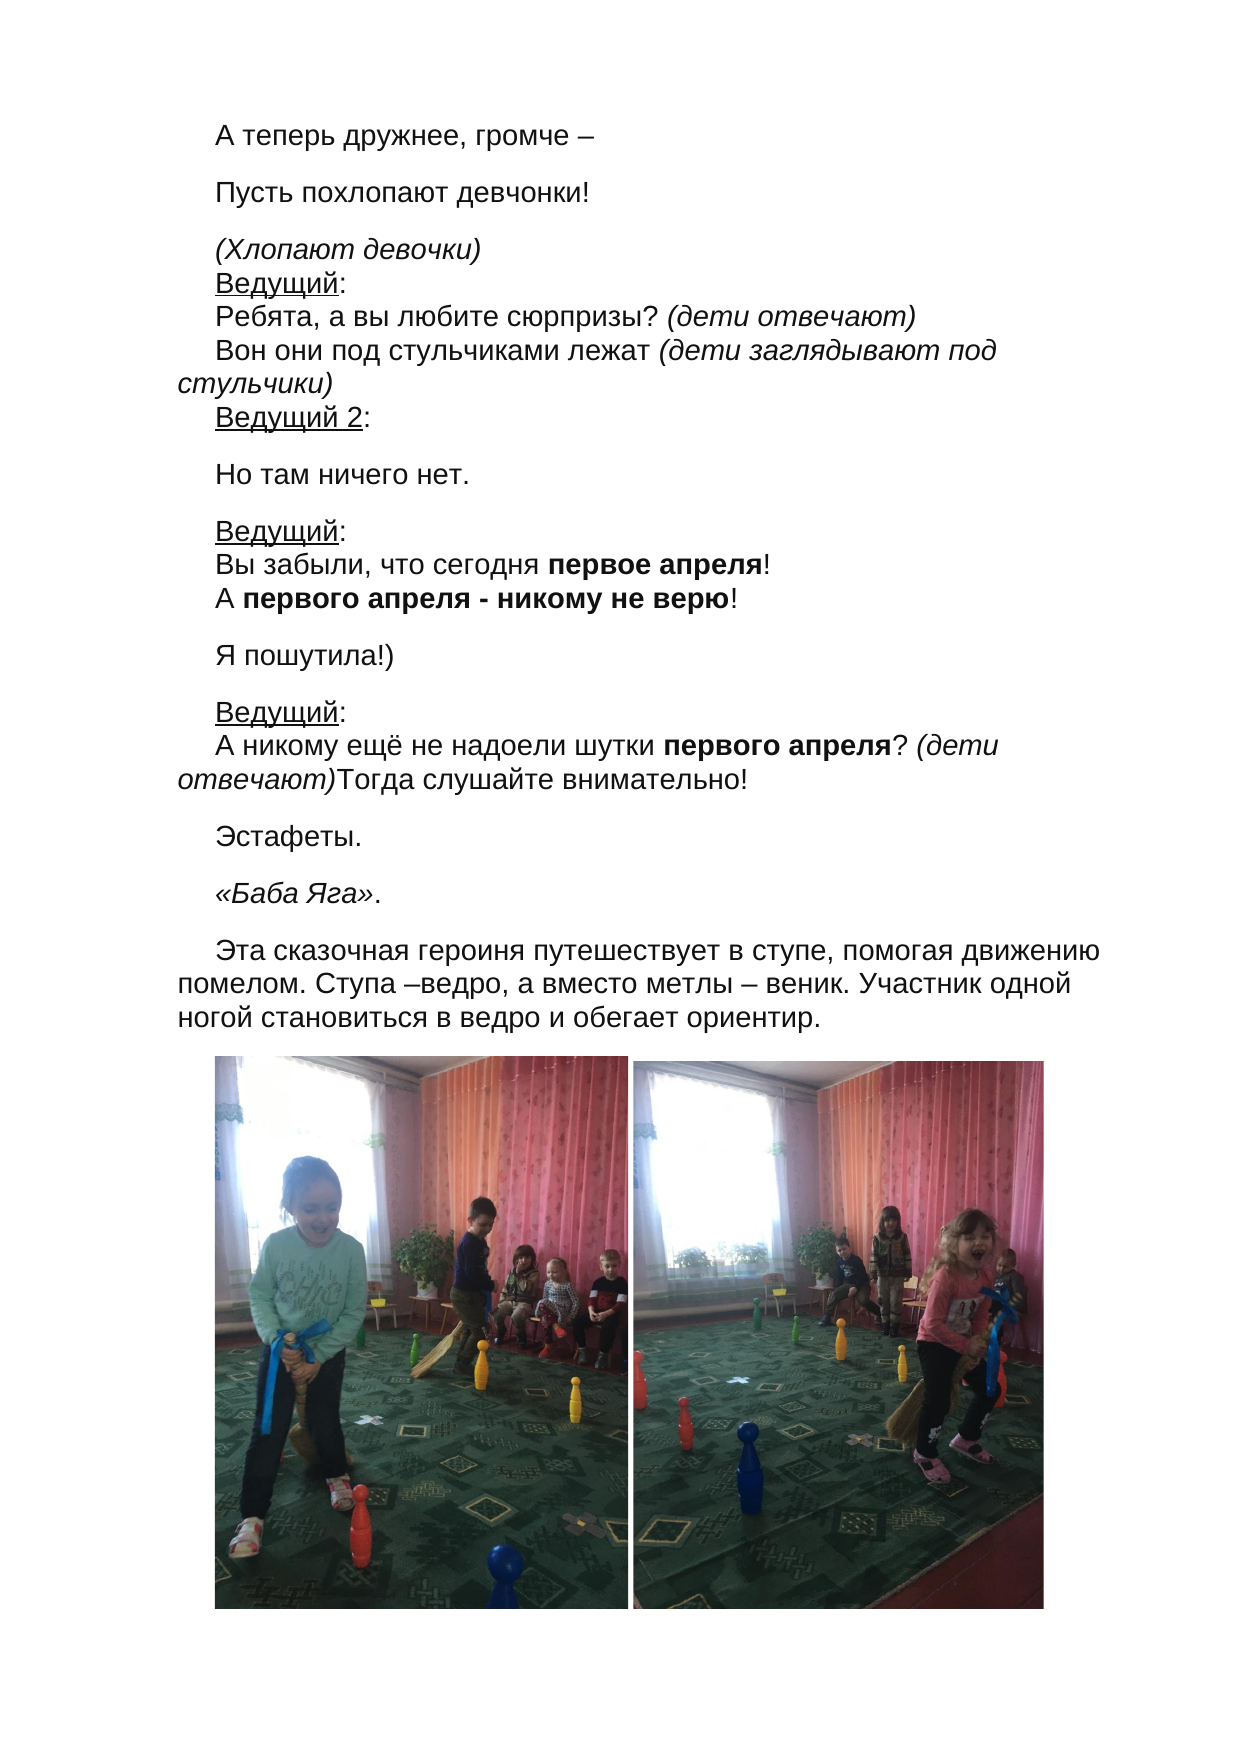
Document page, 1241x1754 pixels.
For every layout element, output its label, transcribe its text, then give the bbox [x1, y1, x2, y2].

text Но там ничего нет. [177, 457, 1152, 490]
text А теперь дружнее, громче – [177, 118, 1152, 152]
text А никому ещё не надоели шутки первого апреля? (дети отвечают)Тогда слушайте внимательно! [177, 728, 1152, 795]
text Пусть похлопают девчонки! [177, 175, 1152, 209]
text А первого апреля - никому не верю! [177, 581, 1152, 614]
text (Хлопают девочки) [177, 232, 1152, 266]
picture [214, 1056, 629, 1609]
text Ведущий: [177, 695, 1152, 728]
text Я пошутила!) [177, 638, 1152, 671]
text Вон они под стульчиками лежат (дети заглядывают под стульчики) [177, 333, 1152, 400]
text «Баба Яга». [177, 876, 1152, 909]
text Ребята, а вы любите сюрпризы? (дети отвечают) [177, 299, 1152, 333]
text Ведущий: [177, 514, 1152, 547]
picture [633, 1061, 1044, 1609]
text Ведущий 2: [177, 400, 1152, 433]
text Вы забыли, что сегодня первое апреля! [177, 547, 1152, 581]
text Эта сказочная героиня путешествует в ступе, помогая движению помелом. Ступа –ведро, а вместо метлы – веник. Участник одной ногой становиться в ведро и обегает ориентир. [177, 933, 1152, 1033]
text Эстафеты. [177, 819, 1152, 852]
text Ведущий: [177, 266, 1152, 299]
